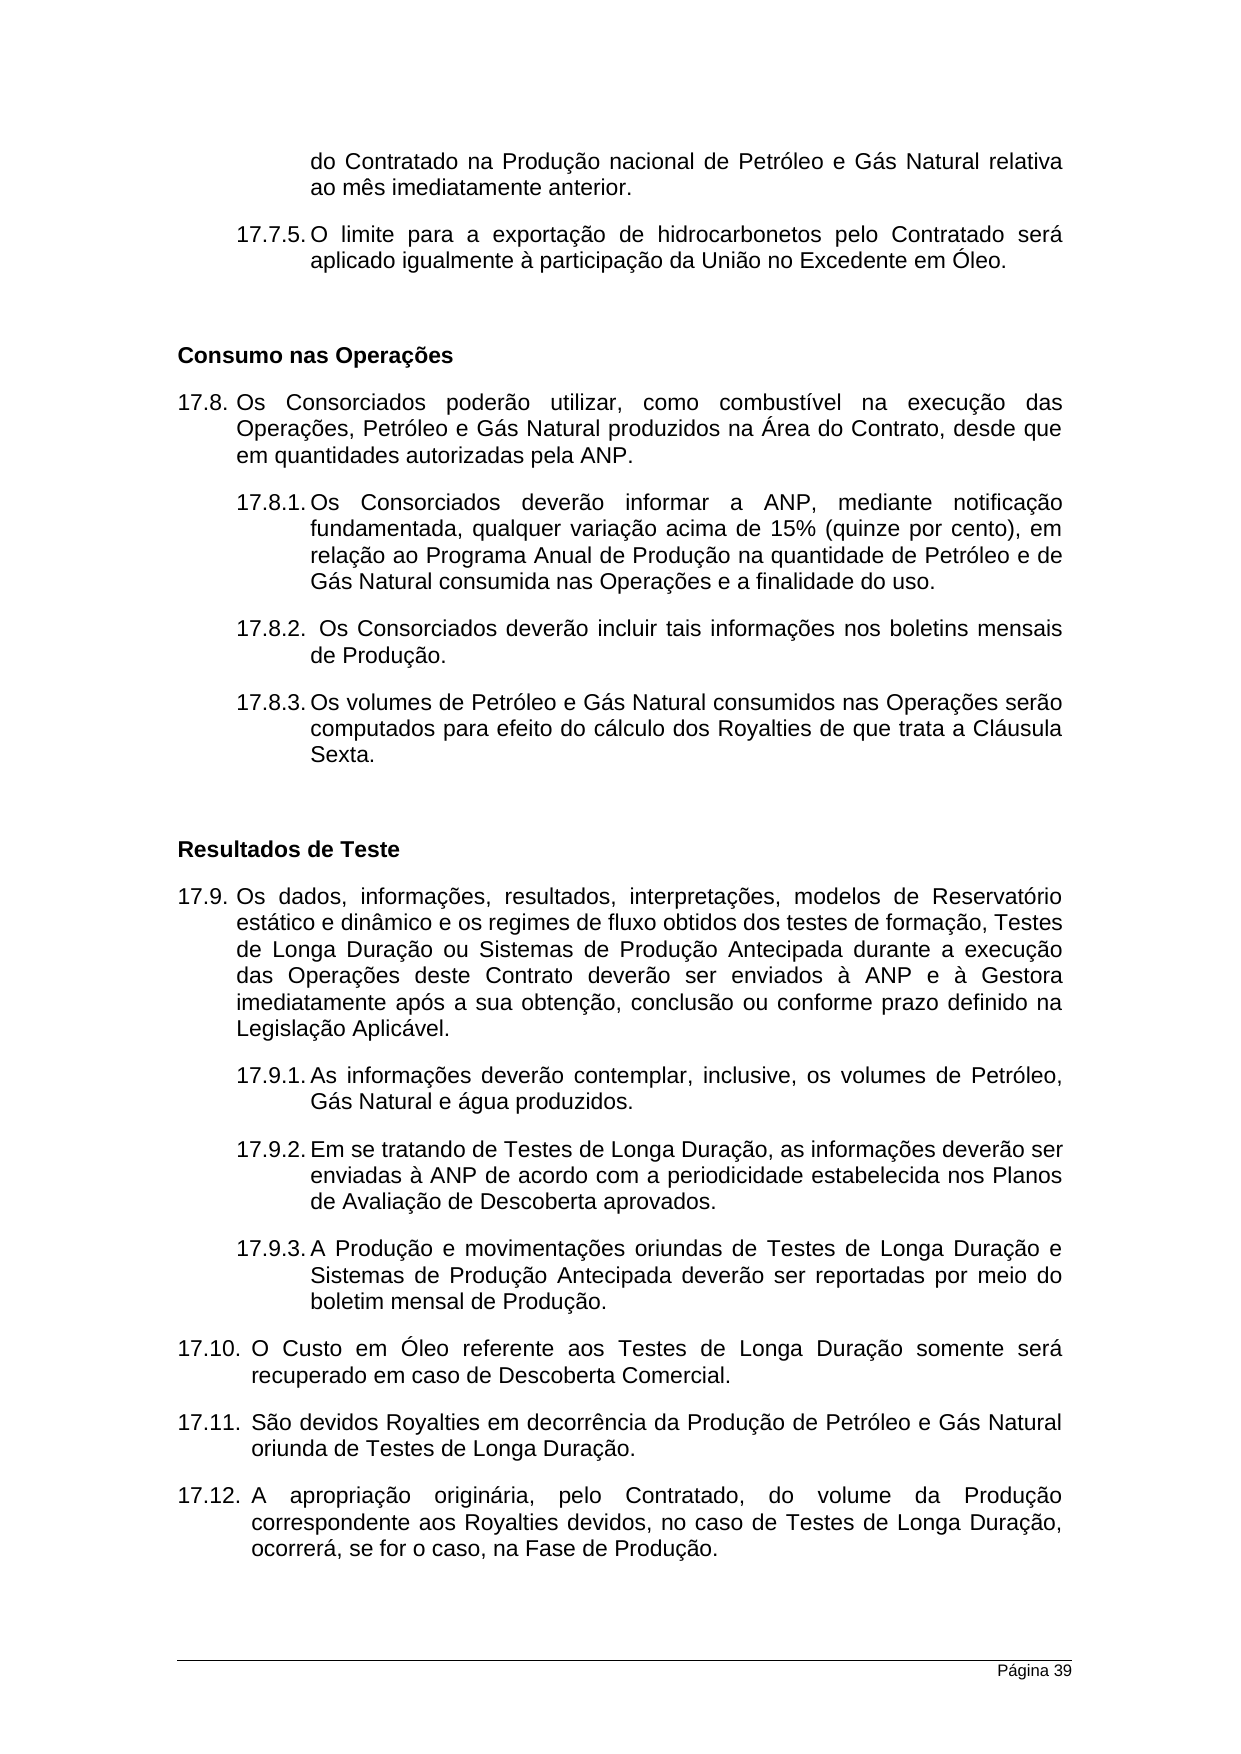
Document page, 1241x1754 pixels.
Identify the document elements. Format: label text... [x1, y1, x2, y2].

text Os Consorciados deverão informar a ANP, mediante notificação fundamentada, qualquer variação acima de 15% (quinze por cento), em relação ao Programa Anual de Produção na quantidade de Petróleo e de Gás Natural consumida nas Operações e a finalidade do uso. [236, 489, 1063, 594]
text O limite para a exportação de hidrocarbonetos pelo Contratado será aplicado igualmente à participação da União no Excedente em Óleo. [236, 221, 1063, 274]
text A Produção e movimentações oriundas de Testes de Longa Duração e Sistemas de Produção Antecipada deverão ser reportadas por meio do boletim mensal de Produção. [236, 1235, 1063, 1314]
text Os Consorciados deverão incluir tais informações nos boletins mensais de Produção. [236, 615, 1063, 668]
text O Custo em Óleo referente aos Testes de Longa Duração somente será recuperado em caso de Descoberta Comercial. [177, 1335, 1063, 1388]
text As informações deverão contemplar, inclusive, os volumes de Petróleo, Gás Natural e água produzidos. [236, 1062, 1063, 1115]
text A apropriação originária, pelo Contratado, do volume da Produção correspondente aos Royalties devidos, no caso de Testes de Longa Duração, ocorrerá, se for o caso, na Fase de Produção. [177, 1482, 1063, 1561]
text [236, 148, 1063, 200]
text São devidos Royalties em decorrência da Produção de Petróleo e Gás Natural oriunda de Testes de Longa Duração. [177, 1409, 1063, 1462]
text Consumo nas Operações [177, 342, 1063, 368]
text Os volumes de Petróleo e Gás Natural consumidos nas Operações serão computados para efeito do cálculo dos Royalties de que trata a Cláusula Sexta. [236, 689, 1063, 768]
text Resultados de Teste [177, 836, 1063, 862]
text Os Consorciados poderão utilizar, como combustível na execução das Operações, Petróleo e Gás Natural produzidos na Área do Contrato, desde que em quantidades autorizadas pela ANP. [177, 389, 1063, 468]
text Em se tratando de Testes de Longa Duração, as informações deverão ser enviadas à ANP de acordo com a periodicidade estabelecida nos Planos de Avaliação de Descoberta aprovados. [236, 1136, 1063, 1214]
text Os dados, informações, resultados, interpretações, modelos de Reservatório estático e dinâmico e os regimes de fluxo obtidos dos testes de formação, Testes de Longa Duração ou Sistemas de Produção Antecipada durante a execução das Operações deste Contrato deverão ser enviados à ANP e à Gestora imediatamente após a sua obtenção, conclusão ou conforme prazo definido na Legislação Aplicável. [177, 883, 1063, 1041]
